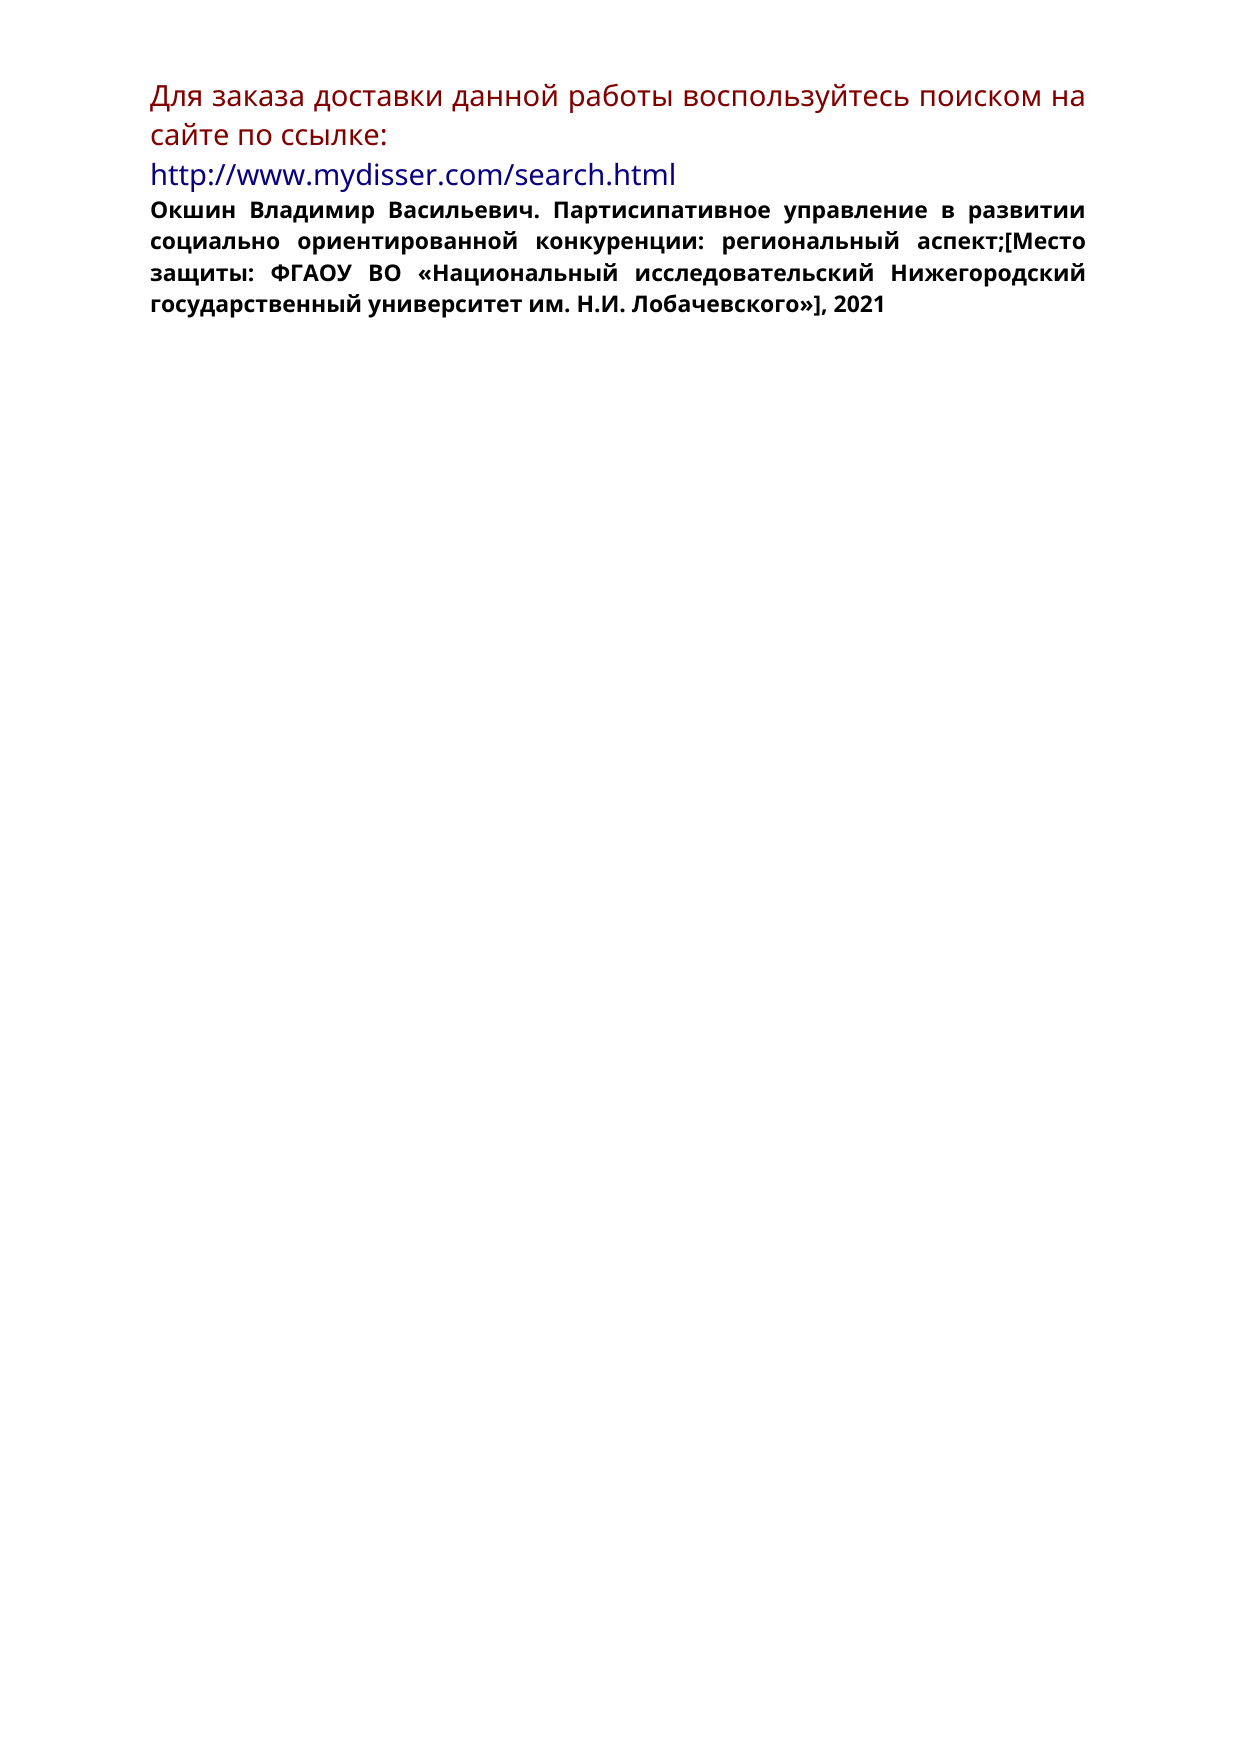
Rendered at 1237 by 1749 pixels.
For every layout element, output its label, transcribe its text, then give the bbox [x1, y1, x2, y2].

text Окшин Владимир Васильевич. Партисипативное управление в развитии социально ориентированной конкуренции: региональный аспект;[Место защиты: ФГАОУ ВО «Национальный исследовательский Нижегородский государственный университет им. Н.И. Лобачевского»], 2021 [150, 194, 1086, 319]
